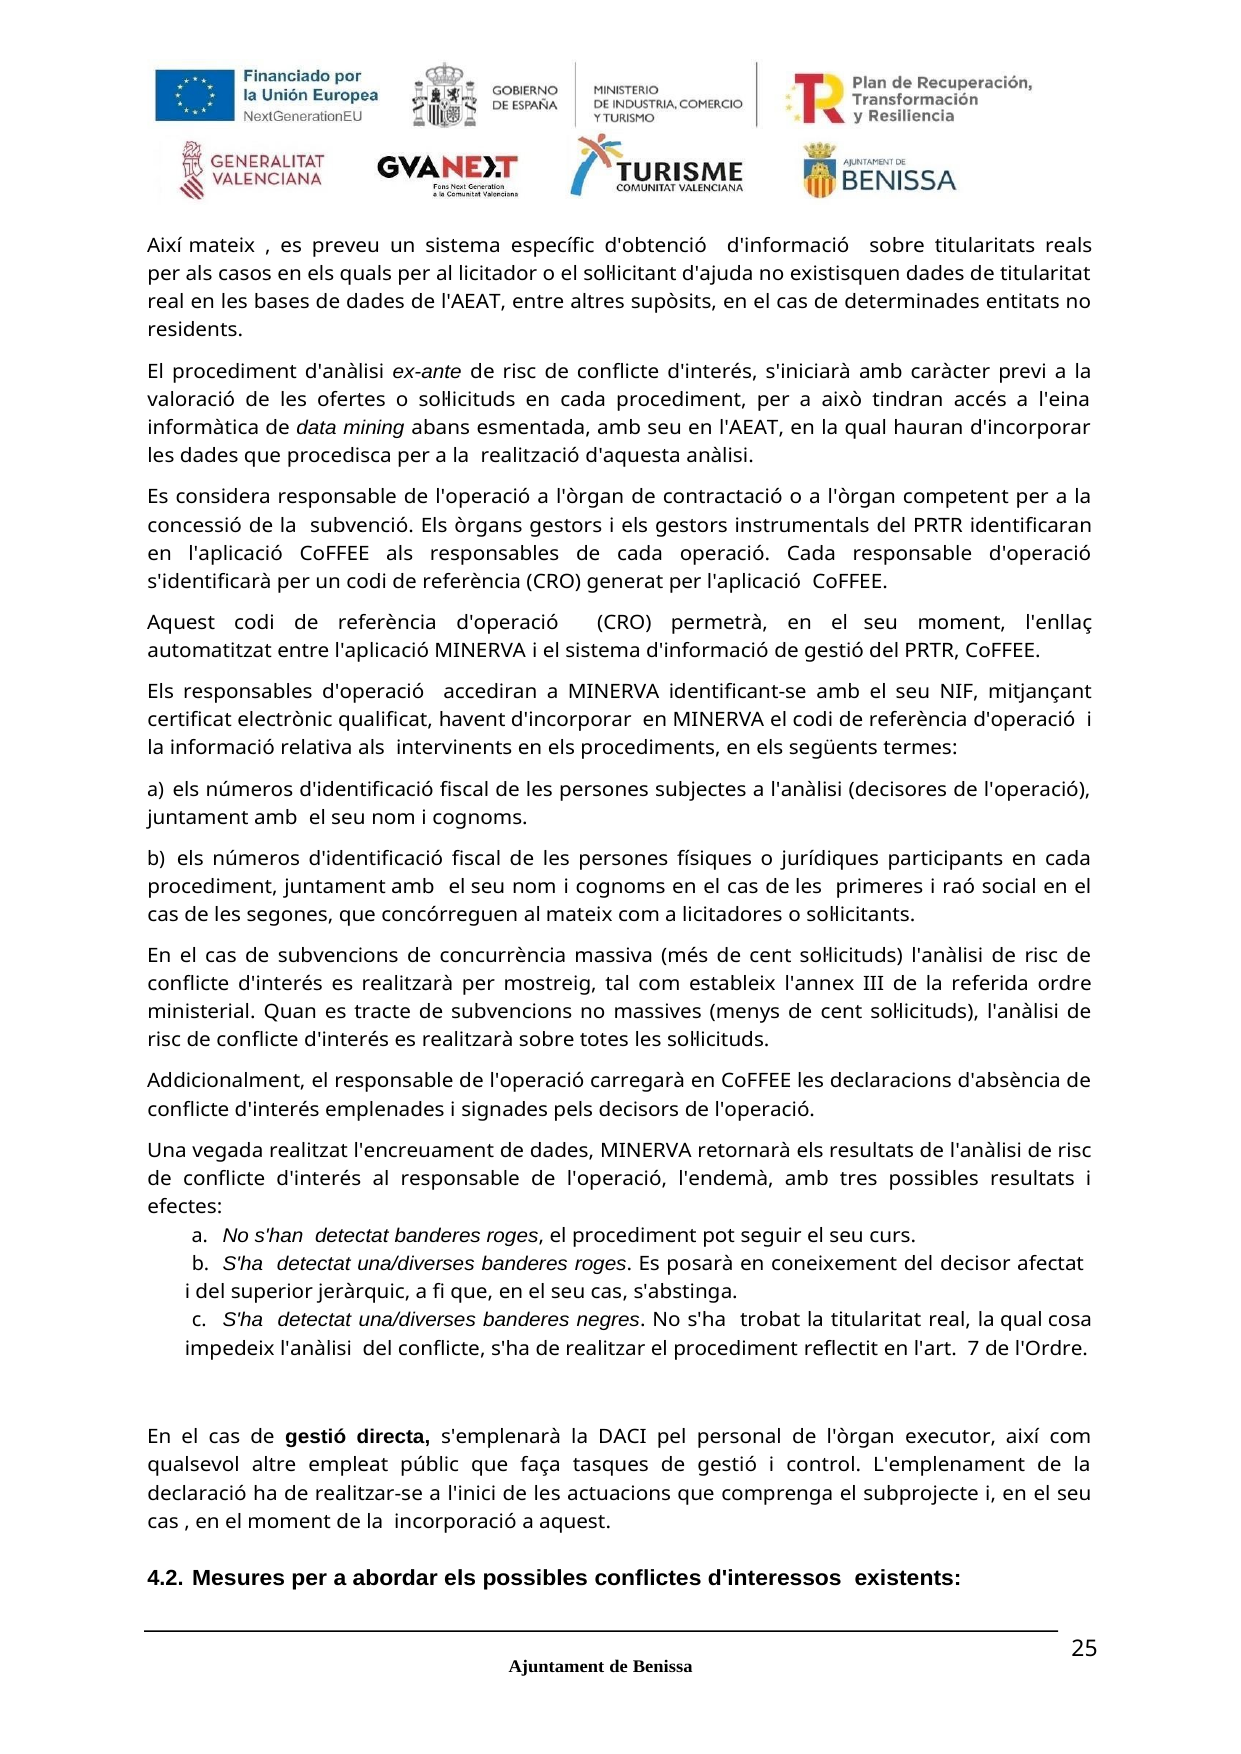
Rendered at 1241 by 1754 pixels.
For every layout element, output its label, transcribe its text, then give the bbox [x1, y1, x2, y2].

list els números d'identificació fiscal de les persones físiques o jurídiques participants en cada procediment, juntament amb el seu nom i cognoms en el cas de les primeres i raó social en el cas de les segones, que concórreguen al mateix com a licitadores o sol·licitants. [147, 844, 1093, 927]
picture [147, 59, 1034, 205]
list S'ha detectat una/diverses banderes roges. Es posarà en coneixement del decisor afectat i del superior jeràrquic, a fi que, en el seu cas, s'abstinga. [184, 1249, 1092, 1304]
text Es considera responsable de l'operació a l'òrgan de contractació o a l'òrgan competent per a la concessió de la subvenció. Els òrgans gestors i els gestors instrumentals del PRTR identificaran en l'aplicació CoFFEE als responsables de cada operació. Cada responsable d'operació s'identificarà per un codi de referència (CRO) generat per l'aplicació CoFFEE. [147, 483, 1092, 594]
text Així mateix , es preveu un sistema específic d'obtenció d'informació sobre titularitats reals per als casos en els quals per al licitador o el sol·licitant d'ajuda no existisquen dades de titularitat real en les bases de dades de l'AEAT, entre altres supòsits, en el cas de determinades entitats no residents. [147, 231, 1093, 343]
text En el cas de subvencions de concurrència massiva (més de cent sol·licituds) l'anàlisi de risc de conflicte d'interés es realitzarà per mostreig, tal com estableix l'annex III de la referida ordre ministerial. Quan es tracte de subvencions no massives (menys de cent sol·licituds), l'anàlisi de risc de conflicte d'interés es realitzarà sobre totes les sol·licituds. [147, 941, 1093, 1053]
text Els responsables d'operació accediran a MINERVA identificant-se amb el seu NIF, mitjançant certificat electrònic qualificat, havent d'incorporar en MINERVA el codi de referència d'operació i la informació relativa als intervinents en els procediments, en els següents termes: [147, 677, 1093, 761]
list S'ha detectat una/diverses banderes negres. No s'ha trobat la titularitat real, la qual cosa impedeix l'anàlisi del conflicte, s'ha de realitzar el procediment reflectit en l'art. 7 de l'Ordre. [184, 1306, 1092, 1362]
list No s'han detectat banderes roges, el procediment pot seguir el seu curs. [191, 1221, 1219, 1248]
text Una vegada realitzat l'encreuament de dades, MINERVA retornarà els resultats de l'anàlisi de risc de conflicte d'interés al responsable de l'operació, l'endemà, amb tres possibles resultats i efectes: [147, 1136, 1093, 1219]
text El procediment d'anàlisi ex-ante de risc de conflicte d'interés, s'iniciarà amb caràcter previ a la valoració de les ofertes o sol·licituds en cada procediment, per a això tindran accés a l'eina informàtica de data mining abans esmentada, amb seu en l'AEAT, en la qual hauran d'incorporar les dades que procedisca per a la realització d'aquesta anàlisi. [147, 357, 1092, 468]
list els números d'identificació fiscal de les persones subjectes a l'anàlisi (decisores de l'operació), juntament amb el seu nom i cognoms. [147, 775, 1093, 830]
text En el cas de gestió directa, s'emplenarà la DACI pel personal de l'òrgan executor, així com qualsevol altre empleat públic que faça tasques de gestió i control. L'emplenament de la declaració ha de realitzar-se a l'inici de les actuacions que comprenga el subprojecte i, en el seu cas , en el moment de la incorporació a aquest. [147, 1422, 1092, 1534]
subtitle Mesures per a abordar els possibles conflictes d'interessos existents: [147, 1565, 1219, 1590]
text Addicionalment, el responsable de l'operació carregarà en CoFFEE les declaracions d'absència de conflicte d'interés emplenades i signades pels decisors de l'operació. [147, 1067, 1092, 1122]
text Aquest codi de referència d'operació (CRO) permetrà, en el seu moment, l'enllaç automatitzat entre l'aplicació MINERVA i el sistema d'informació de gestió del PRTR, CoFFEE. [147, 608, 1092, 663]
